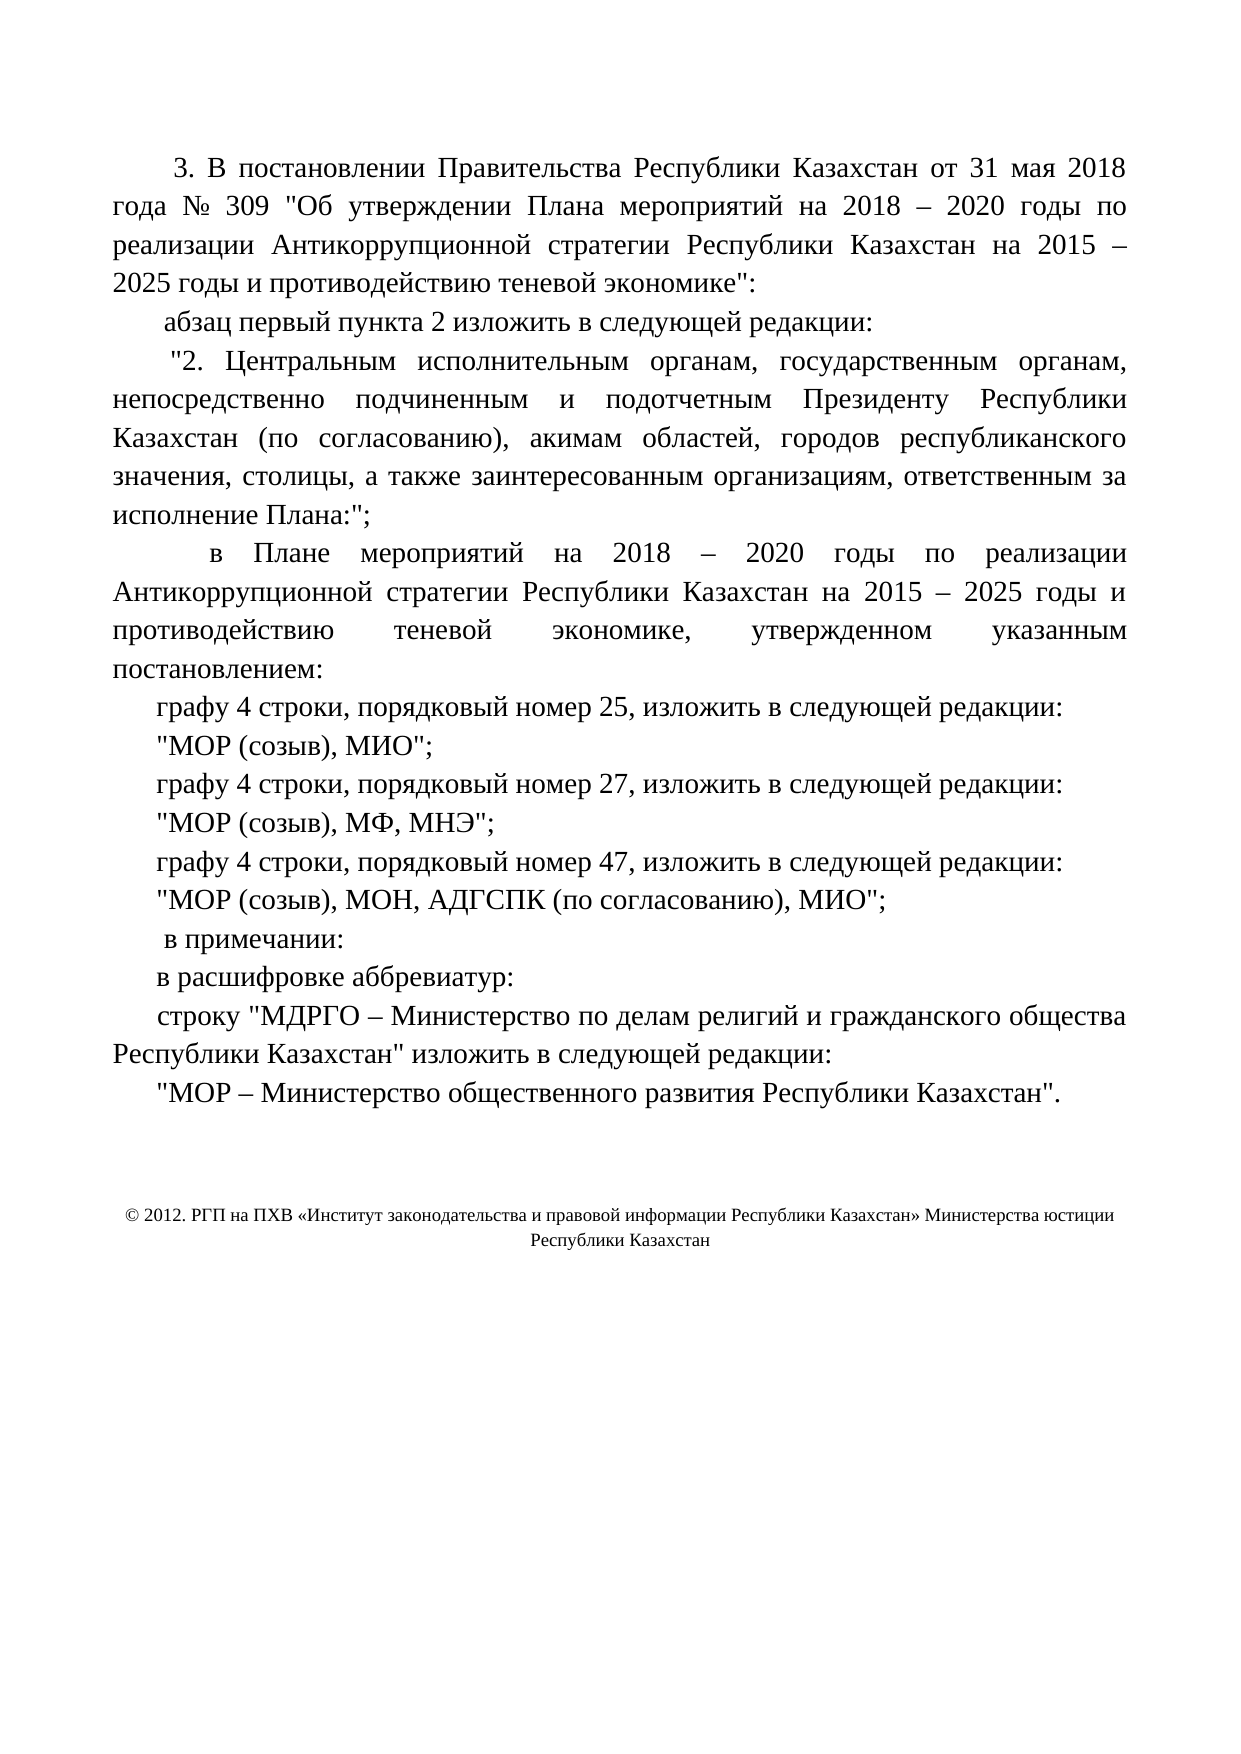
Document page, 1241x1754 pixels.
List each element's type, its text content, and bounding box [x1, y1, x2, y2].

text "МОР – Министерство общественного развития Республики Казахстан". [112, 1075, 1128, 1108]
text "2. Центральным исполнительным органам, государственным органам, непосредственно подчиненным и подотчетным Президенту Республики Казахстан (по согласованию), акимам областей, городов республиканского значения, столицы, а также заинтересованным организациям, ответственным за исполнение Плана:"; [112, 343, 1128, 530]
text "МОР (созыв), МОН, АДГСПК (по согласованию), МИО"; [112, 882, 1128, 916]
text в примечании: [112, 921, 1128, 954]
text в расшифровке аббревиатур: [112, 959, 1128, 993]
text "МОР (созыв), МИО"; [112, 728, 1128, 762]
text графу 4 строки, порядковый номер 27, изложить в следующей редакции: [112, 767, 1128, 800]
text графу 4 строки, порядковый номер 47, изложить в следующей редакции: [112, 844, 1128, 877]
text строку "МДРГО – Министерство по делам религий и гражданского общества Республики Казахстан" изложить в следующей редакции: [112, 998, 1128, 1070]
text "МОР (созыв), МФ, МНЭ"; [112, 805, 1128, 839]
text в Плане мероприятий на 2018 – 2020 годы по реализации Антикоррупционной стратегии Республики Казахстан на 2015 – 2025 годы и противодействию теневой экономике, утвержденном указанным постановлением: [112, 535, 1128, 684]
text 3. В постановлении Правительства Республики Казахстан от 31 мая 2018 года № 309 "Об утверждении Плана мероприятий на 2018 – 2020 годы по реализации Антикоррупционной стратегии Республики Казахстан на 2015 – 2025 годы и противодействию теневой экономике": [112, 150, 1128, 299]
text абзац первый пункта 2 изложить в следующей редакции: [112, 304, 1128, 338]
text графу 4 строки, порядковый номер 25, изложить в следующей редакции: [112, 689, 1128, 723]
text © 2012. РГП на ПХВ «Институт законодательства и правовой информации Республики Казахстан» Министерства юстиции Республики Казахстан [112, 1204, 1128, 1251]
